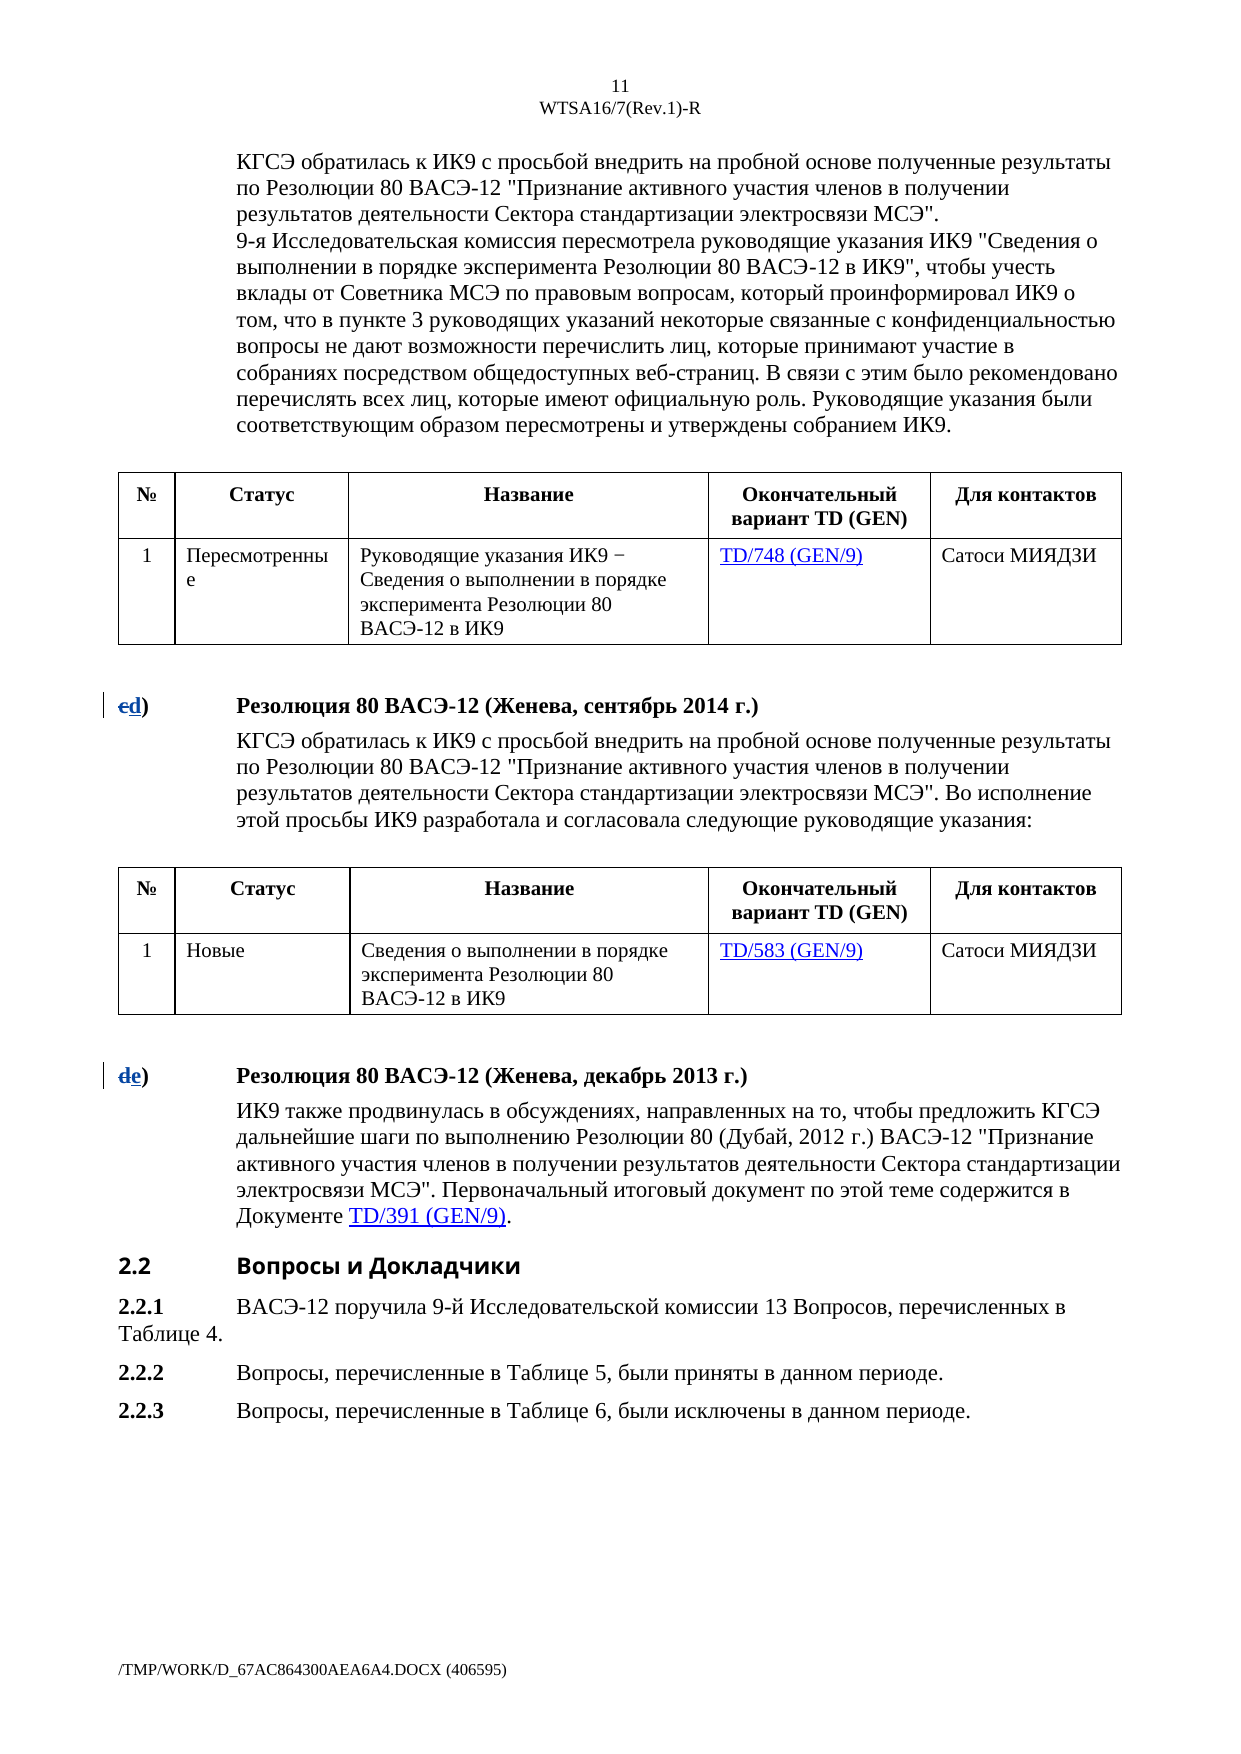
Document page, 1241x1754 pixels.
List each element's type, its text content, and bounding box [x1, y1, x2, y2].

table_cell Руководящие указания ИК9 − Сведения о выполнении в порядке эксперимента Резолюции 80 ВАСЭ-12 в ИК9 [349, 539, 708, 644]
text ИК9 также продвинулась в обсуждениях, направленных на то, чтобы предложить КГСЭ дальнейшие шаги по выполнению Резолюции 80 (Дубай, 2012 г.) ВАСЭ-12 "Признание активного участия членов в получении результатов деятельности Сектора стандартизации электросвязи МСЭ". Первоначальный итоговый документ по этой теме содержится в Документе TD/391 (GEN/9). [118, 1097, 1122, 1229]
table_header Название [351, 868, 708, 933]
table_header Название [349, 473, 708, 538]
table_header Статус [176, 473, 348, 538]
table_header Окончательный вариант TD (GEN) [709, 868, 930, 933]
table_cell Сатоси МИЯДЗИ [931, 539, 1121, 644]
table_header Окончательный вариант TD (GEN) [709, 473, 930, 538]
table_header Для контактов [931, 473, 1121, 538]
table_cell TD/583 (GEN/9) [709, 934, 930, 1014]
text ) Резолюция 80 ВАСЭ-12 (Женева, сентябрь 2014 г.) [118, 692, 1122, 718]
text 2.2.3 Вопросы, перечисленные в Таблице 6, были исключены в данном периоде. [118, 1397, 1122, 1424]
table_cell 1 [119, 539, 174, 644]
table_cell Новые [176, 934, 349, 1014]
table_header Статус [176, 868, 349, 933]
text ) Резолюция 80 ВАСЭ-12 (Женева, декабрь 2013 г.) [118, 1062, 1122, 1089]
table_cell TD/748 (GEN/9) [709, 539, 930, 644]
subtitle 2.2 Вопросы и Докладчики [118, 1250, 1122, 1281]
table_cell Сатоси МИЯДЗИ [931, 934, 1121, 1014]
table_header № [119, 473, 174, 538]
table_cell 1 [119, 934, 174, 1014]
table_header Для контактов [931, 868, 1121, 933]
table_cell Пересмотренные [176, 539, 348, 644]
table_cell Сведения о выполнении в порядке эксперимента Резолюции 80 ВАСЭ-12 в ИК9 [351, 934, 708, 1014]
text 2.2.2 Вопросы, перечисленные в Таблице 5, были приняты в данном периоде. [118, 1359, 1122, 1385]
text КГСЭ обратилась к ИК9 с просьбой внедрить на пробной основе полученные результаты по Резолюции 80 ВАСЭ-12 "Признание активного участия членов в получении результатов деятельности Сектора стандартизации электросвязи МСЭ". 9-я Исследовательская комиссия пересмотрела руководящие указания ИК9 "Сведения о выполнении в порядке эксперимента Резолюции 80 ВАСЭ-12 в ИК9", чтобы учесть вклады от Советника МСЭ по правовым вопросам, который проинформировал ИК9 о том, что в пункте 3 руководящих указаний некоторые связанные с конфиденциальностью вопросы не дают возможности перечислить лиц, которые принимают участие в собраниях посредством общедоступных веб-страниц. В связи с этим было рекомендовано перечислять всех лиц, которые имеют официальную роль. Руководящие указания были соответствующим образом пересмотрены и утверждены собранием ИК9. [118, 148, 1122, 438]
text 2.2.1 ВАСЭ-12 поручила 9-й Исследовательской комиссии 13 Вопросов, перечисленных в Таблице 4. [118, 1293, 1122, 1346]
text КГСЭ обратилась к ИК9 с просьбой внедрить на пробной основе полученные результаты по Резолюции 80 ВАСЭ-12 "Признание активного участия членов в получении результатов деятельности Сектора стандартизации электросвязи МСЭ". Во исполнение этой просьбы ИК9 разработала и согласовала следующие руководящие указания: [118, 727, 1122, 832]
table_header № [119, 868, 174, 933]
